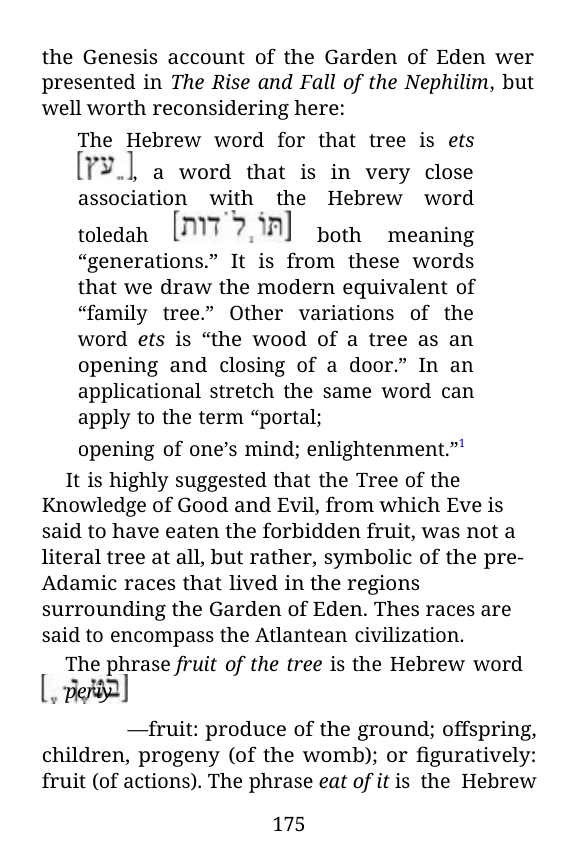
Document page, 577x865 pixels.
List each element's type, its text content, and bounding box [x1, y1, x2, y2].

text The Hebrew word for that tree is ets , a word that is in very close association with the Hebrew word toledah both meaning “generations.” It is from these words that we draw the modern equivalent of “family tree.” Other variations of the word ets is “the wood of a tree as an opening and closing of a door.” In an applicational stretch the same word can apply to the term “portal; [77, 126, 474, 430]
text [42, 715, 537, 794]
text The phrase fruit of the tree is the Hebrew word periy [65, 651, 553, 704]
picture [173, 210, 291, 243]
text It is highly suggested that the Tree of the Knowledge of Good and Evil, from which Eve is said to have eaten the forbidden fruit, was not a literal tree at all, but rather, symbolic of the pre-Adamic races that lived in the regions surrounding the Garden of Eden. Thes races are said to encompass the Atlantean civilization. [42, 466, 537, 648]
picture [41, 674, 65, 704]
picture [77, 151, 133, 180]
text opening of one’s mind; enlightenment.”1 [78, 435, 553, 462]
text the Genesis account of the Garden of Eden wer presented in The Rise and Fall of the Nephilim, but well worth reconsidering here: [42, 44, 534, 121]
